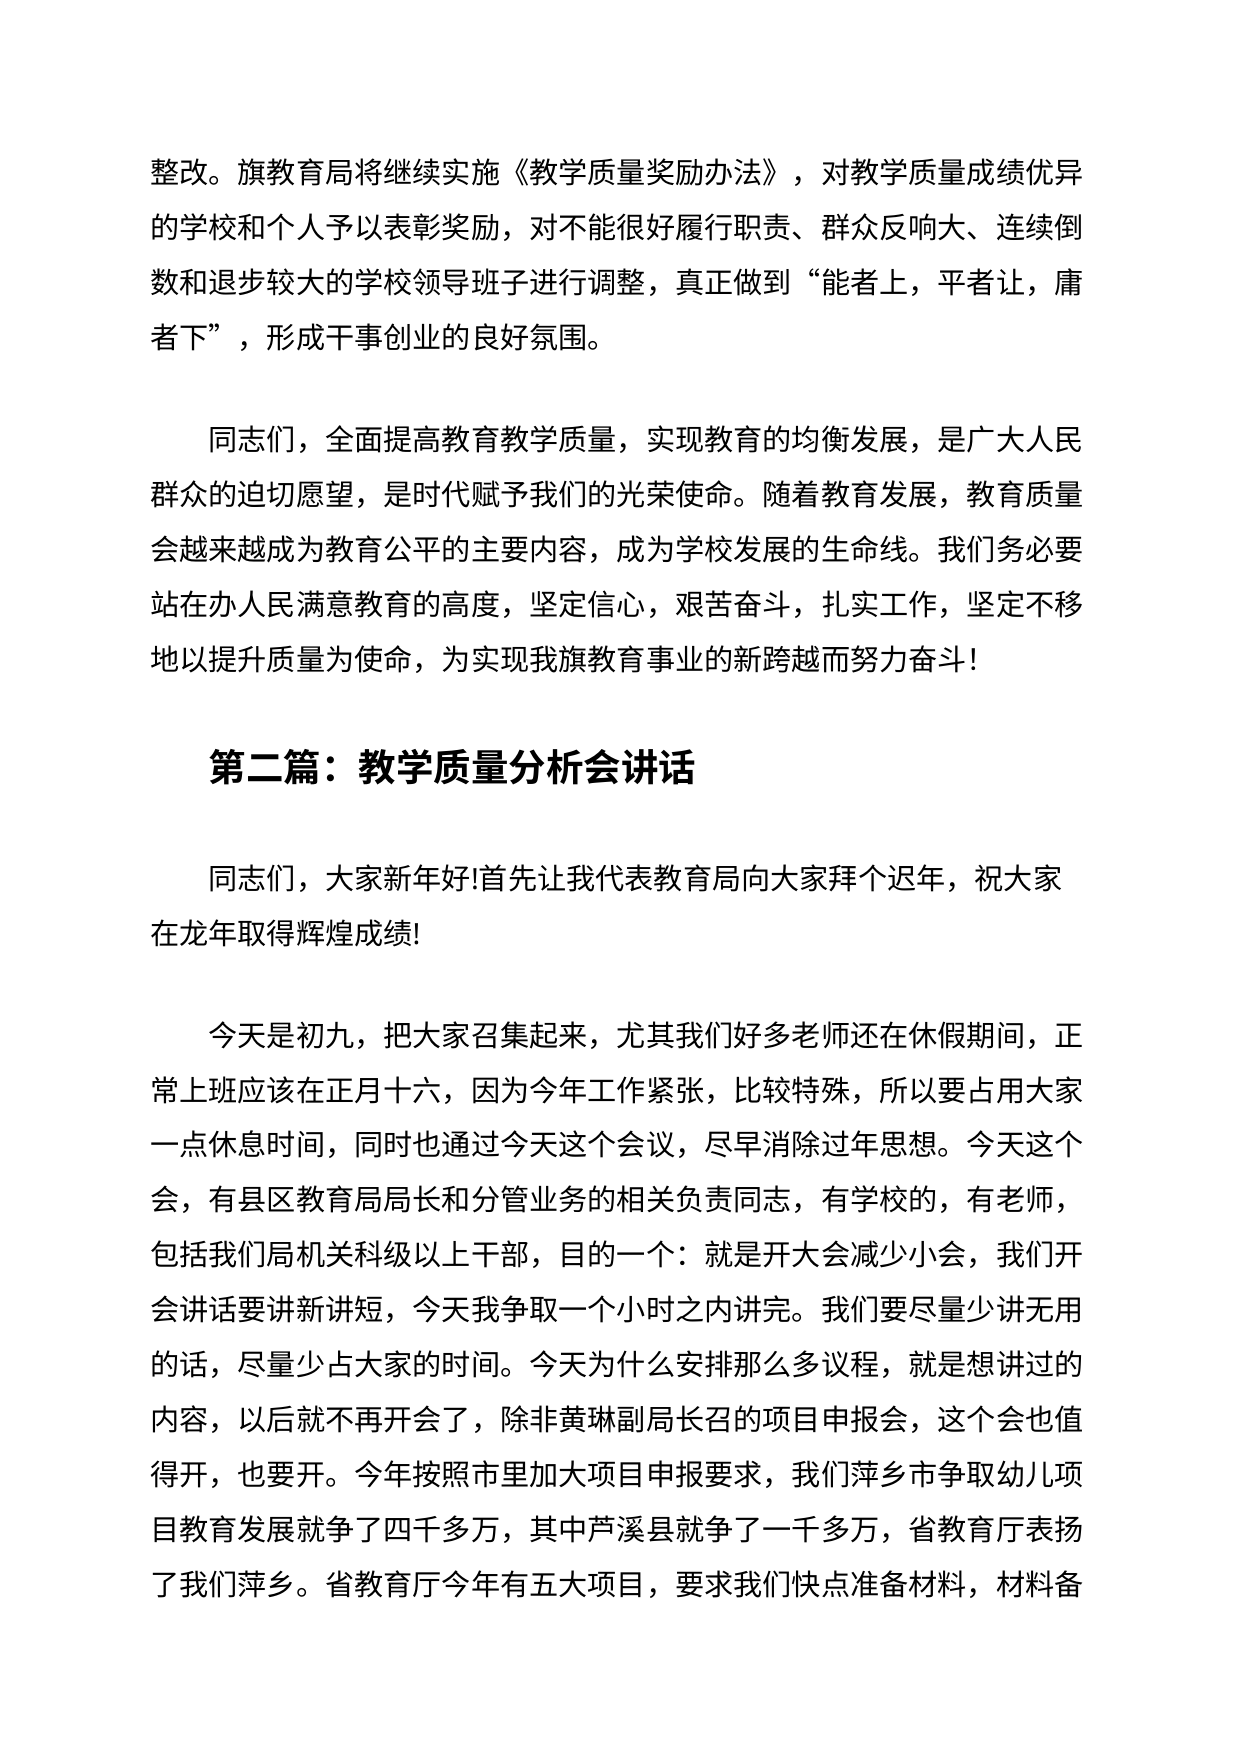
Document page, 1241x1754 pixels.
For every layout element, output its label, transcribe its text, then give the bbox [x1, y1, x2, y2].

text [150, 150, 1090, 357]
text 同志们，全面提高教育教学质量，实现教育的均衡发展，是广大人民群众的迫切愿望，是时代赋予我们的光荣使命。随着教育发展，教育质量会越来越成为教育公平的主要内容，成为学校发展的生命线。我们务必要站在办人民满意教育的高度，坚定信心，艰苦奋斗，扎实工作，坚定不移地以提升质量为使命，为实现我旗教育事业的新跨越而努力奋斗！ [150, 416, 1090, 678]
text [150, 1012, 1090, 1603]
text 同志们，大家新年好!首先让我代表教育局向大家拜个迟年，祝大家在龙年取得辉煌成绩! [150, 855, 1090, 953]
text 第二篇：教学质量分析会讲话 [150, 738, 1090, 792]
